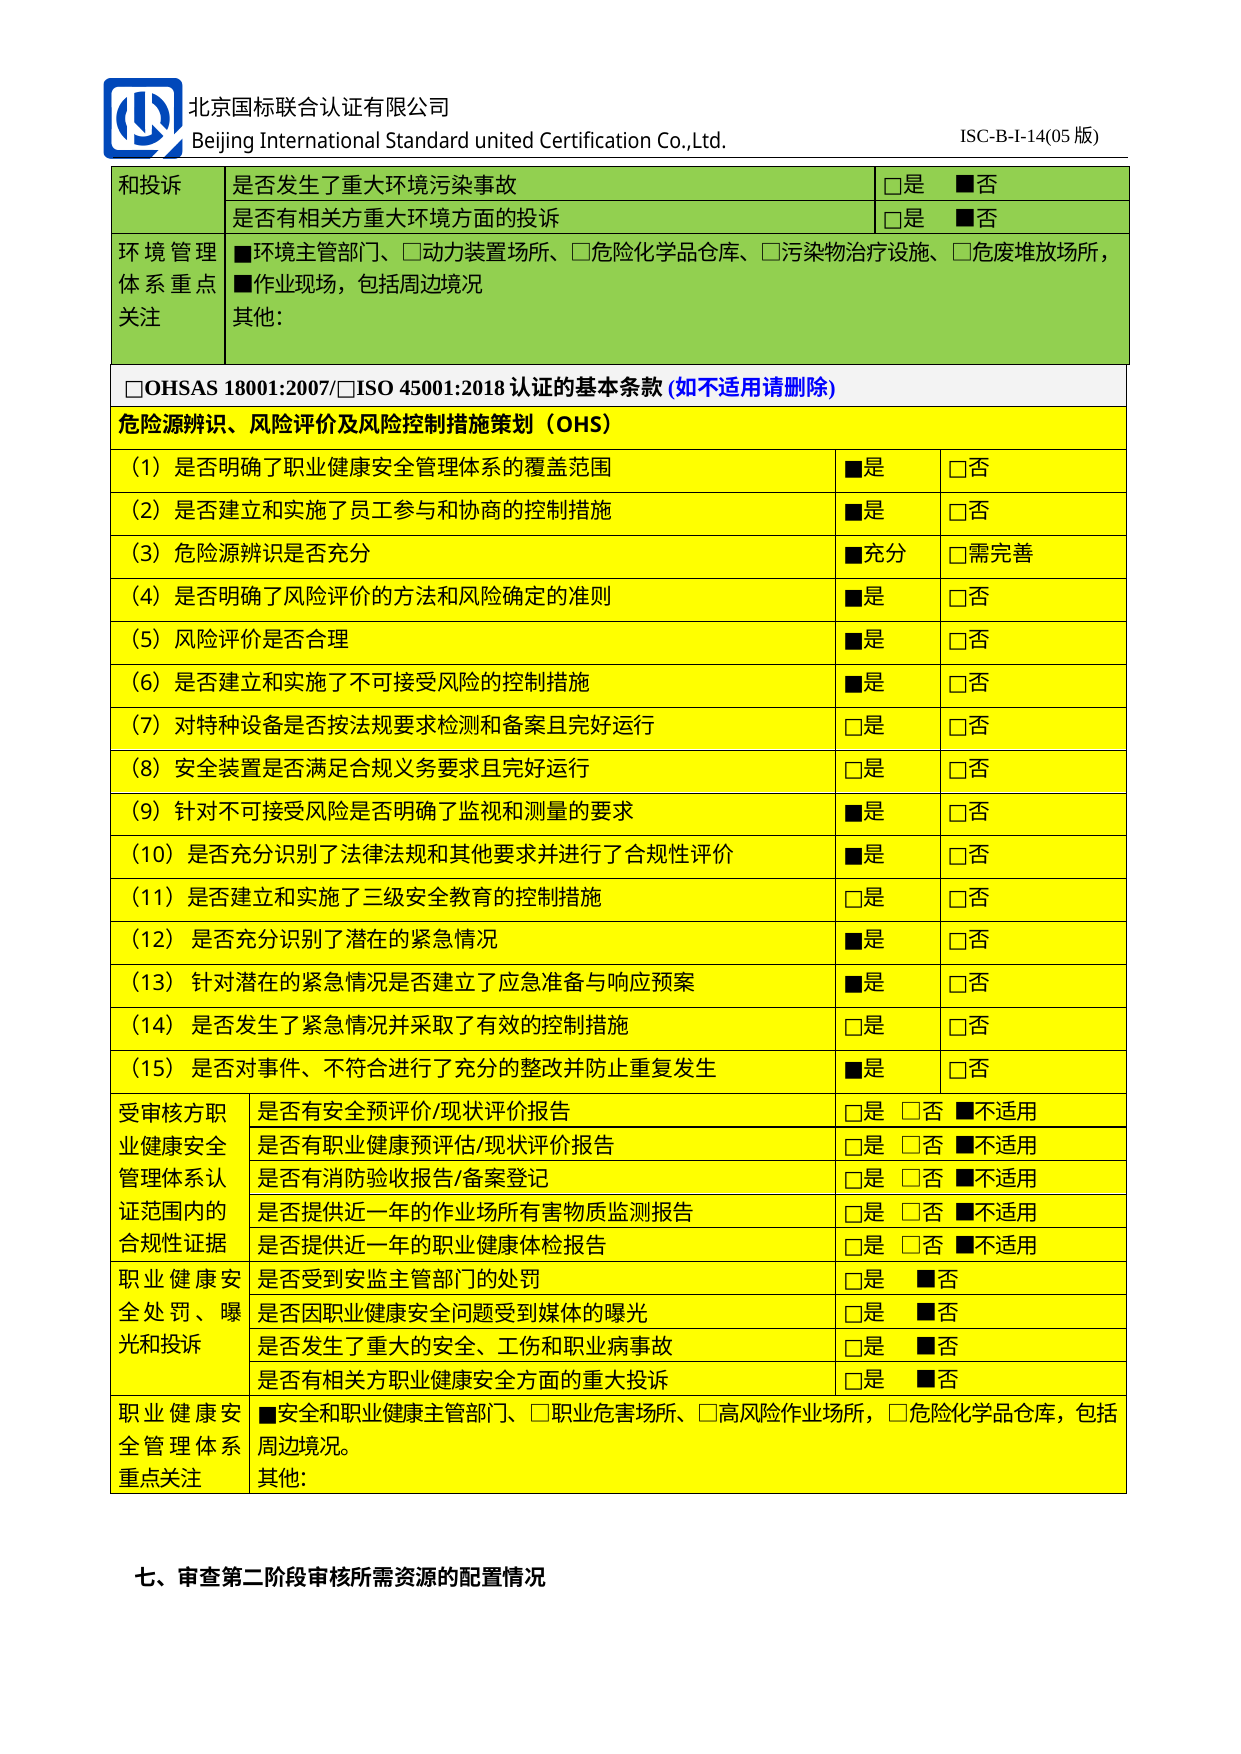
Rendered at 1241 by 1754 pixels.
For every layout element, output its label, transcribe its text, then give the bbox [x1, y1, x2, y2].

table_cell ■环境主管部门、□动力装置场所、□危险化学品仓库、□污染物治疗设施、□危废堆放场所，■作业现场，包括周边境况 其他： [226, 234, 1129, 364]
table_cell ■是 [836, 493, 940, 535]
table_cell （12） 是否充分识别了潜在的紧急情况 [111, 922, 835, 964]
table_cell （14） 是否发生了紧急情况并采取了有效的控制措施 [111, 1008, 835, 1050]
table_cell 是否受到安监主管部门的处罚 [250, 1262, 835, 1294]
table_cell （11）是否建立和实施了三级安全教育的控制措施 [111, 879, 835, 921]
table_cell （10）是否充分识别了法律法规和其他要求并进行了合规性评价 [111, 836, 835, 878]
table_cell 是否提供近一年的职业健康体检报告 [250, 1228, 835, 1261]
table_cell □是 □否 ■不适用 [836, 1128, 1126, 1160]
table_cell ■是 [836, 922, 940, 964]
table_cell □是 ■否 [876, 201, 1129, 233]
table_cell 是否发生了重大环境污染事故 [226, 167, 874, 200]
table_cell □否 [941, 751, 1126, 792]
table_cell （7）对特种设备是否按法规要求检测和备案且完好运行 [111, 708, 835, 749]
table_cell （5）风险评价是否合理 [111, 622, 835, 664]
table_cell 危险源辨识、风险评价及风险控制措施策划（OHS） [111, 407, 1126, 449]
table_cell ■是 [836, 665, 940, 707]
table_cell （6）是否建立和实施了不可接受风险的控制措施 [111, 665, 835, 707]
table_cell □否 [941, 665, 1126, 707]
table_cell （2）是否建立和实施了员工参与和协商的控制措施 [111, 493, 835, 535]
table_cell □是 [836, 708, 940, 749]
table_cell □否 [941, 1051, 1126, 1093]
table_cell □否 [941, 879, 1126, 921]
table_cell □OHSAS 18001:2007/□ISO 45001:2018认证的基本条款 (如不适用请删除) [111, 365, 1126, 406]
table_cell ■是 [836, 579, 940, 621]
table_cell □是 [836, 1008, 940, 1050]
table_cell □是 ■否 [836, 1329, 1126, 1361]
table_cell □否 [941, 922, 1126, 964]
table_cell 是否有职业健康预评估/现状评价报告 [250, 1128, 835, 1160]
table_cell □否 [941, 708, 1126, 749]
table_cell （13） 针对潜在的紧急情况是否建立了应急准备与响应预案 [111, 965, 835, 1007]
table_cell （1）是否明确了职业健康安全管理体系的覆盖范围 [111, 450, 835, 492]
table_cell □是 □否 ■不适用 [836, 1195, 1126, 1227]
table_cell ■是 [836, 622, 940, 664]
table_cell □否 [941, 622, 1126, 664]
table_cell □是 ■否 [836, 1262, 1126, 1294]
table_cell □否 [941, 579, 1126, 621]
table_cell ■是 [836, 836, 940, 878]
table_cell （9）针对不可接受风险是否明确了监视和测量的要求 [111, 794, 835, 835]
table_cell 职业健康安全处罚、曝光和投诉 [111, 1262, 249, 1395]
table_cell □是 ■否 [876, 167, 1129, 200]
table_cell □是 [836, 751, 940, 792]
text 七、审查第二阶段审核所需资源的配置情况 [112, 1559, 1128, 1592]
table_cell □否 [941, 965, 1126, 1007]
table_cell ■是 [836, 965, 940, 1007]
table_cell 环境管理体系重点关注 [112, 234, 224, 364]
table_cell 是否有相关方职业健康安全方面的重大投诉 [250, 1362, 835, 1395]
table_cell （8）安全装置是否满足合规义务要求且完好运行 [111, 751, 835, 792]
table_cell □是 □否 ■不适用 [836, 1161, 1126, 1193]
table_cell □否 [941, 794, 1126, 835]
picture [103, 78, 183, 159]
table_cell 是否提供近一年的作业场所有害物质监测报告 [250, 1195, 835, 1227]
table_cell ■是 [836, 450, 940, 492]
table_cell （4）是否明确了风险评价的方法和风险确定的准则 [111, 579, 835, 621]
table_cell 是否因职业健康安全问题受到媒体的曝光 [250, 1295, 835, 1328]
table_cell 是否有相关方重大环境方面的投诉 [226, 201, 874, 233]
table_cell □是 ■否 [836, 1362, 1126, 1395]
table_cell □需完善 [941, 536, 1126, 578]
table_cell 受审核方职业健康安全管理体系认证范围内的合规性证据 [111, 1094, 249, 1261]
table_cell ■是 [836, 1051, 940, 1093]
table_cell 是否有消防验收报告/备案登记 [250, 1161, 835, 1193]
table_cell （15） 是否对事件、不符合进行了充分的整改并防止重复发生 [111, 1051, 835, 1093]
table_cell 职业健康安全管理体系重点关注 [111, 1396, 249, 1493]
table_cell □是 □否 ■不适用 [836, 1228, 1126, 1261]
table_cell 是否发生了重大的安全、工伤和职业病事故 [250, 1329, 835, 1361]
table_cell □是 ■否 [836, 1295, 1126, 1328]
table_cell ■安全和职业健康主管部门、□职业危害场所、□高风险作业场所，□危险化学品仓库，包括周边境况。 其他： [250, 1396, 1126, 1493]
table_cell （3）危险源辨识是否充分 [111, 536, 835, 578]
table_cell □否 [941, 836, 1126, 878]
table_cell ■是 [836, 794, 940, 835]
table_cell □是 [836, 879, 940, 921]
table_cell 是否有安全预评价/现状评价报告 [250, 1094, 835, 1126]
table_cell □否 [941, 450, 1126, 492]
table_cell ■充分 [836, 536, 940, 578]
table_cell □否 [941, 493, 1126, 535]
table_cell □是 □否 ■不适用 [836, 1094, 1126, 1126]
table_cell □否 [941, 1008, 1126, 1050]
